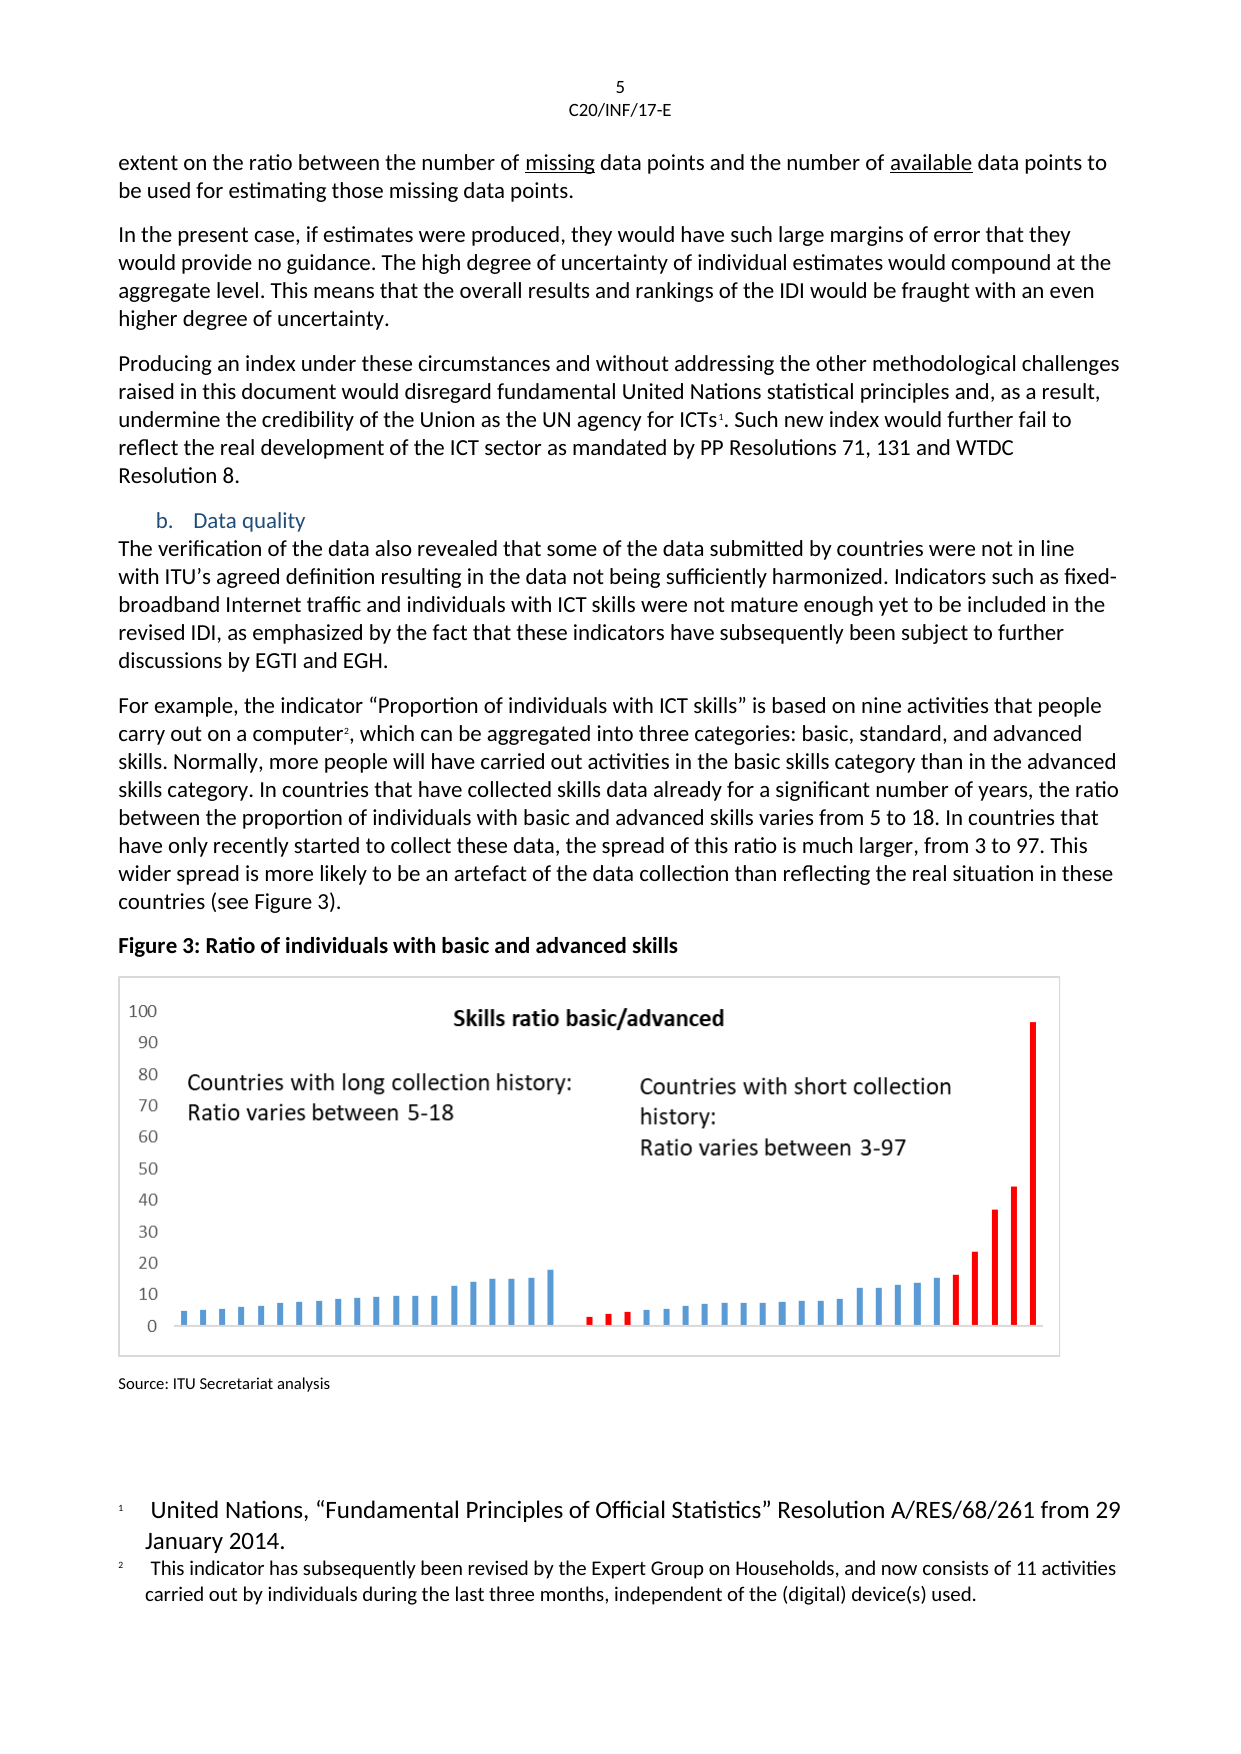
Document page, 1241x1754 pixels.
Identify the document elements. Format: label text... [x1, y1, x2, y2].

text The verification of the data also revealed that some of the data submitted by countries were not in line with ITU’s agreed definition resulting in the data not being sufficiently harmonized. Indicators such as fixed-broadband Internet traffic and individuals with ICT skills were not mature enough yet to be included in the revised IDI, as emphasized by the fact that these indicators have subsequently been subject to further discussions by EGTI and EGH. [118, 534, 1122, 674]
text Source: ITU Secretariat analysis [118, 1373, 1122, 1393]
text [118, 148, 1122, 204]
text Figure 3: Ratio of individuals with basic and advanced skills [118, 932, 1122, 959]
text In the present case, if estimates were produced, they would have such large margins of error that they would provide no guidance. The high degree of uncertainty of individual estimates would compound at the aggregate level. This means that the overall results and rankings of the IDI would be fraught with an even higher degree of uncertainty. [118, 220, 1122, 332]
list Data quality [156, 506, 1122, 534]
text For example, the indicator “Proportion of individuals with ICT skills” is based on nine activities that people carry out on a computer, which can be aggregated into three categories: basic, standard, and advanced skills. Normally, more people will have carried out activities in the basic skills category than in the advanced skills category. In countries that have collected skills data already for a significant number of years, the ratio between the proportion of individuals with basic and advanced skills varies from 5 to 18. In countries that have only recently started to collect these data, the spread of this ratio is much larger, from 3 to 97. This wider spread is more likely to be an artefact of the data collection than reflecting the real situation in these countries (see Figure 3). [118, 691, 1122, 915]
picture [118, 976, 1061, 1357]
text Producing an index under these circumstances and without addressing the other methodological challenges raised in this document would disregard fundamental United Nations statistical principles and, as a result, undermine the credibility of the Union as the UN agency for ICTs. Such new index would further fail to reflect the real development of the ICT sector as mandated by PP Resolutions 71, 131 and WTDC Resolution 8. [118, 349, 1122, 489]
